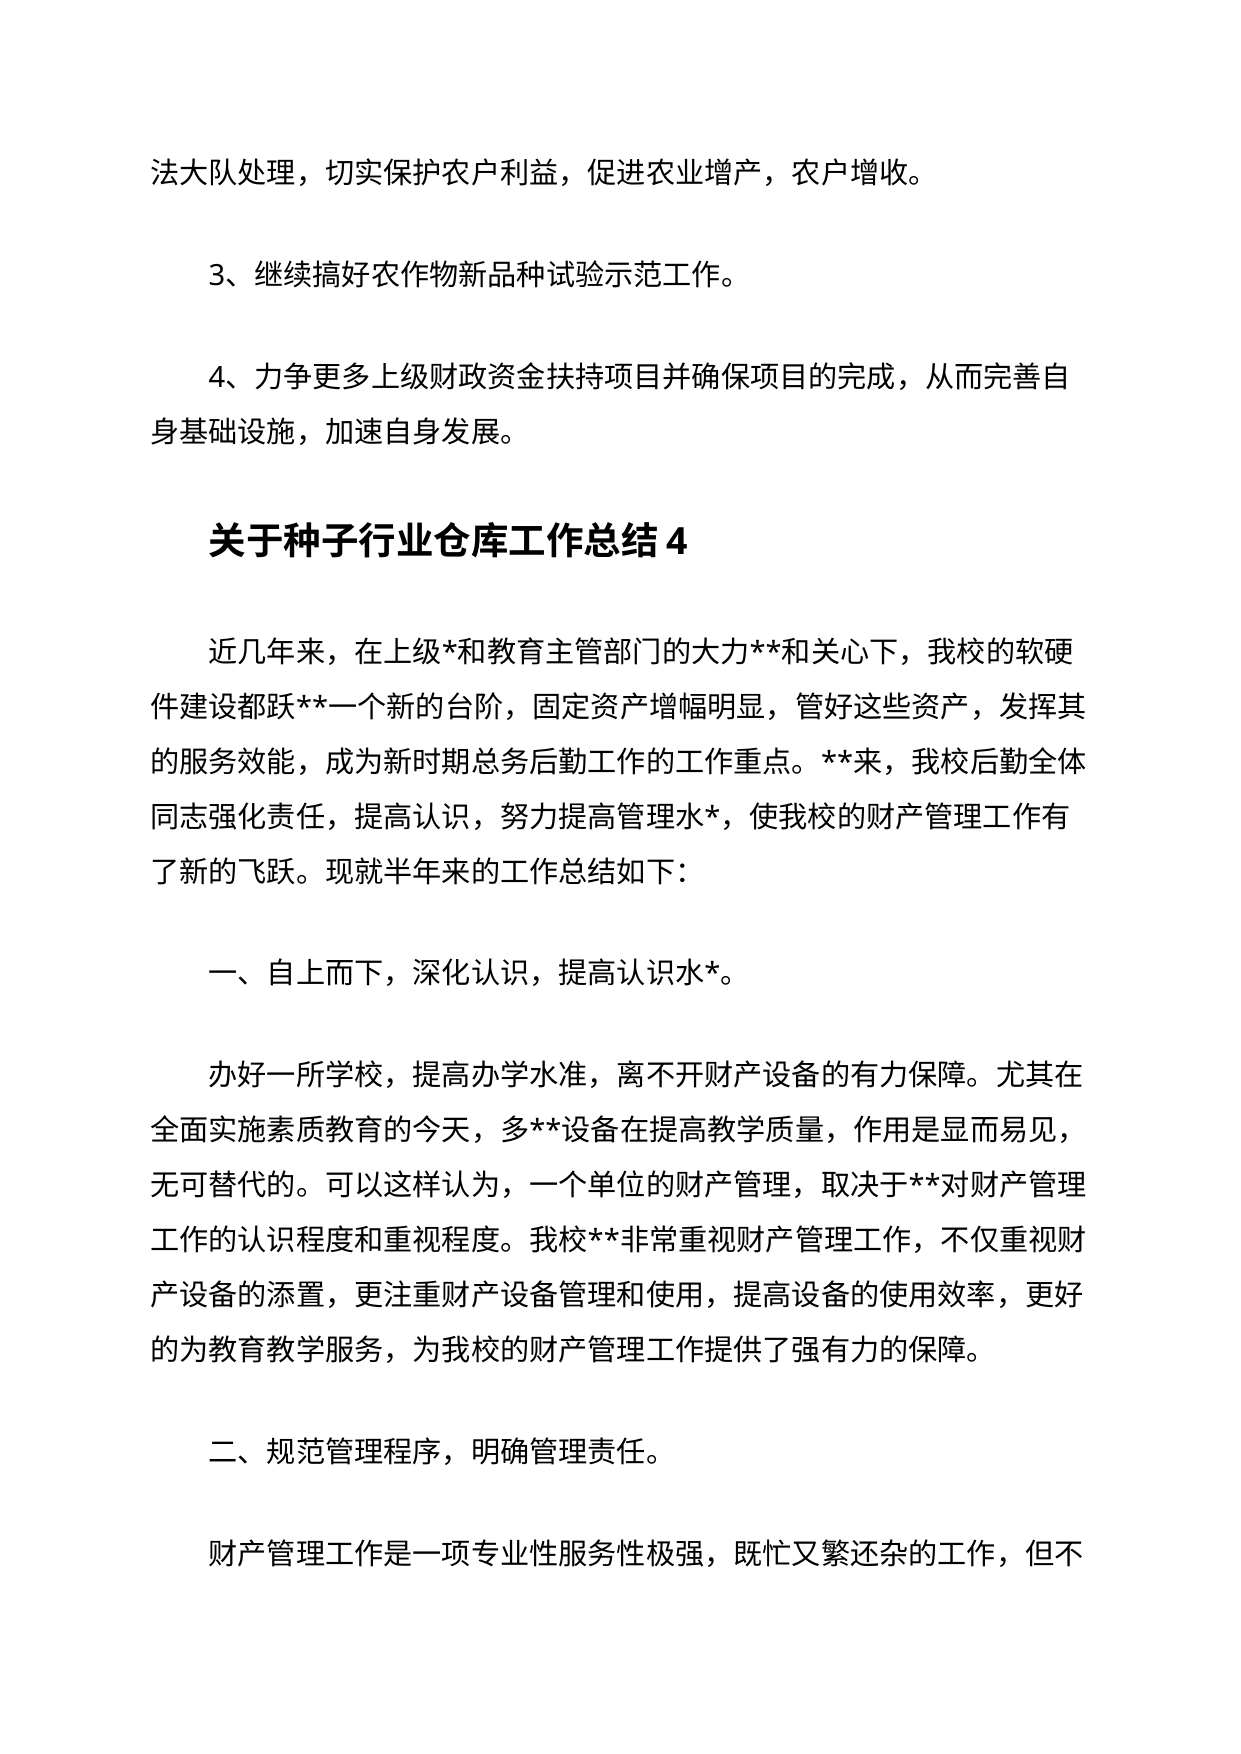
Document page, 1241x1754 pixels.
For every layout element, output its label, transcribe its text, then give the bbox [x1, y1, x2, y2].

text 办好一所学校，提高办学水准，离不开财产设备的有力保障。尤其在全面实施素质教育的今天，多**设备在提高教学质量，作用是显而易见，无可替代的。可以这样认为，一个单位的财产管理，取决于**对财产管理工作的认识程度和重视程度。我校**非常重视财产管理工作，不仅重视财产设备的添置，更注重财产设备管理和使用，提高设备的使用效率，更好的为教育教学服务，为我校的财产管理工作提供了强有力的保障。 [150, 1052, 1090, 1369]
text 二、规范管理程序，明确管理责任。 [150, 1428, 1090, 1471]
text 4、力争更多上级财政资金扶持项目并确保项目的完成，从而完善自身基础设施，加速自身发展。 [150, 354, 1090, 451]
text 3、继续搞好农作物新品种试验示范工作。 [150, 252, 1090, 294]
text 一、自上而下，深化认识，提高认识水*。 [150, 950, 1090, 992]
text 关于种子行业仓库工作总结4 [150, 511, 1090, 565]
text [150, 150, 1090, 192]
text 近几年来，在上级*和教育主管部门的大力**和关心下，我校的软硬件建设都跃**一个新的台阶，固定资产增幅明显，管好这些资产，发挥其的服务效能，成为新时期总务后勤工作的工作重点。**来，我校后勤全体同志强化责任，提高认识，努力提高管理水*，使我校的财产管理工作有了新的飞跃。现就半年来的工作总结如下： [150, 628, 1090, 890]
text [150, 1530, 1090, 1572]
